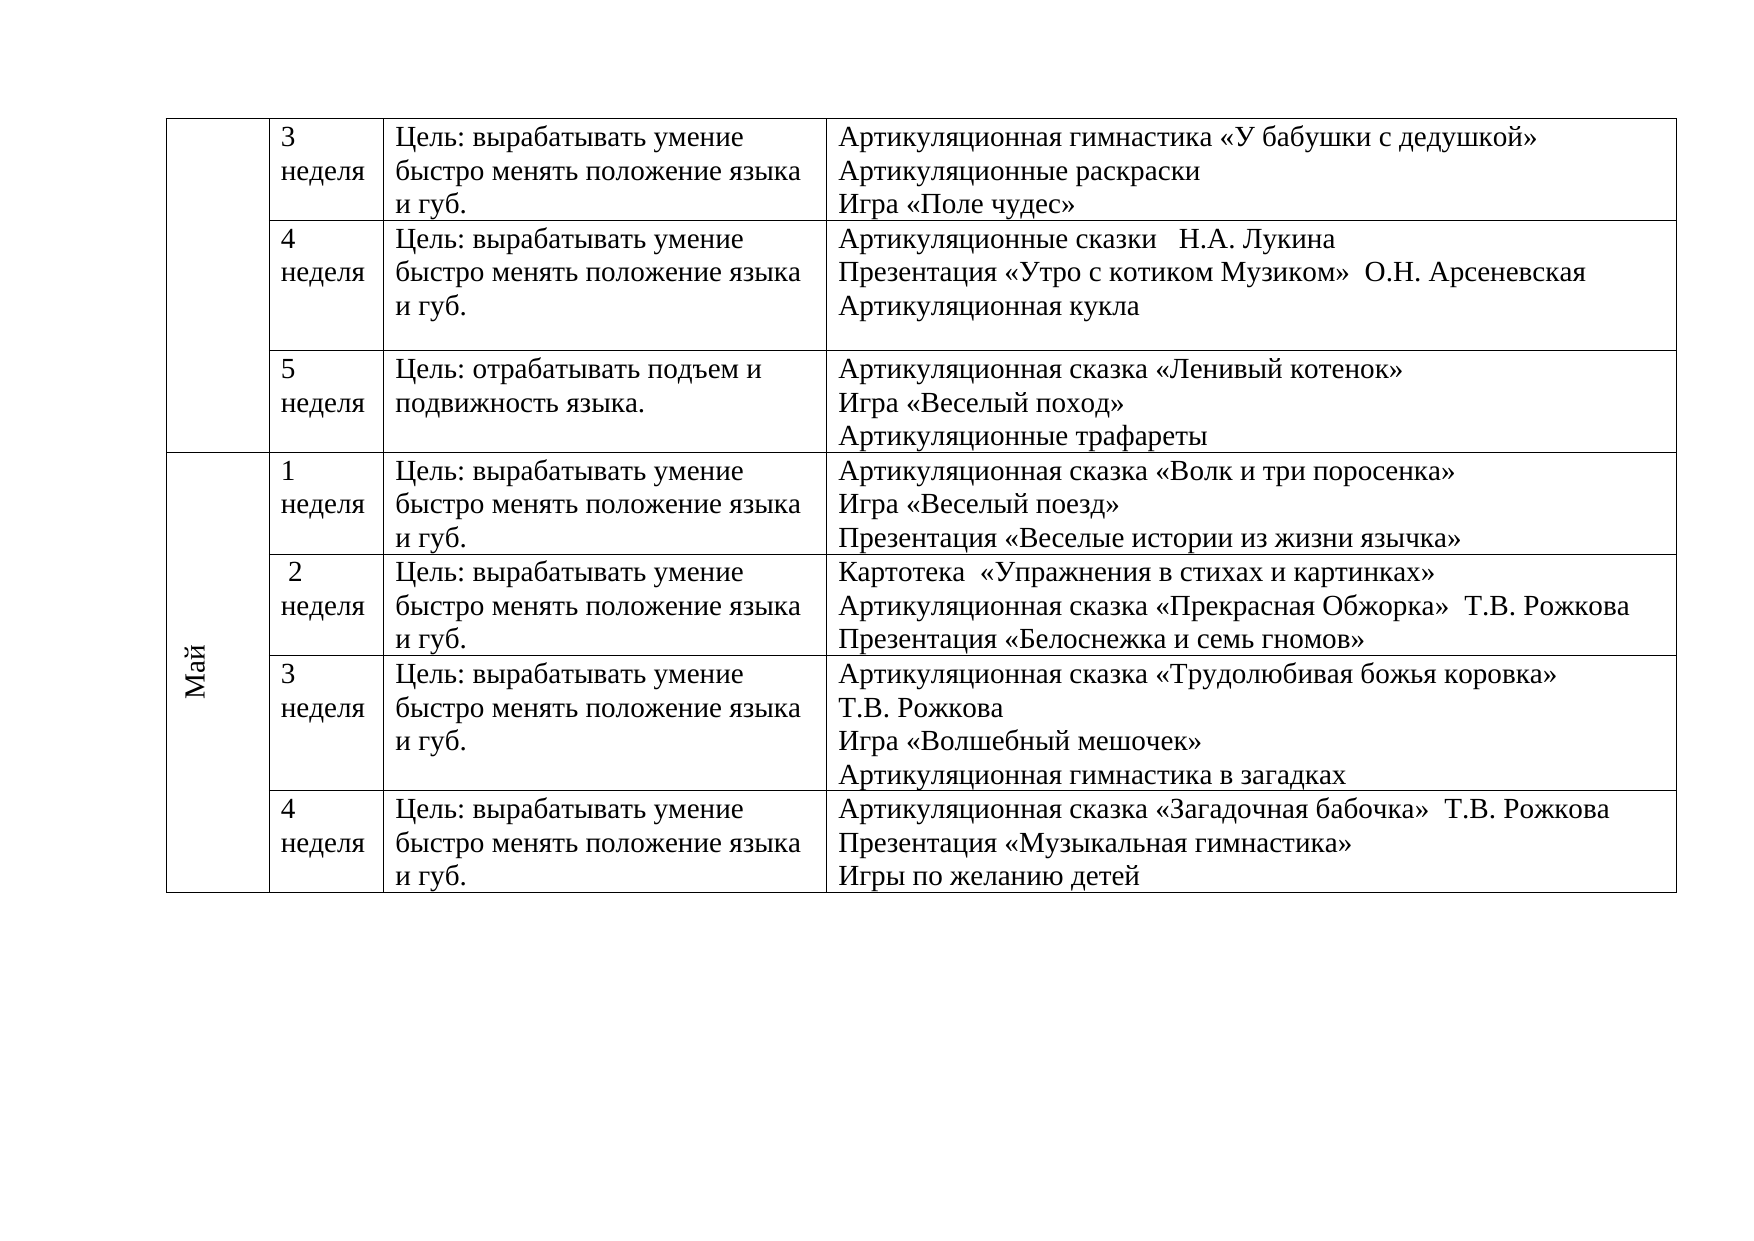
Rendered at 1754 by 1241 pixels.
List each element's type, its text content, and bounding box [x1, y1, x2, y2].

table_cell Цель: вырабатывать умение быстро менять положение языка и губ. [384, 221, 826, 350]
table_cell 4 неделя [270, 791, 383, 892]
table_cell Цель: вырабатывать умение быстро менять положение языка и губ. [384, 656, 826, 790]
table_cell Цель: вырабатывать умение быстро менять положение языка и губ. [384, 453, 826, 553]
table_cell Цель: отрабатывать подъем и подвижность языка. [384, 351, 826, 452]
table_cell 3 неделя [270, 119, 383, 220]
table_cell Артикуляционная сказка «Трудолюбивая божья коровка» Т.В. Рожкова Игра «Волшебный мешочек» Артикуляционная гимнастика в загадках [827, 656, 1676, 790]
table_cell Артикуляционная сказка «Волк и три поросенка» Игра «Веселый поезд» Презентация «Веселые истории из жизни язычка» [827, 453, 1676, 553]
table_cell Артикуляционная гимнастика «У бабушки с дедушкой» Артикуляционные раскраски Игра «Поле чудес» [827, 119, 1676, 220]
table_cell Артикуляционные сказки Н.А. Лукина Презентация «Утро с котиком Музиком» О.Н. Арсеневская Артикуляционная кукла [827, 221, 1676, 350]
table_cell 2 неделя [270, 555, 383, 655]
table_cell Цель: вырабатывать умение быстро менять положение языка и губ. [384, 555, 826, 655]
table_cell Цель: вырабатывать умение быстро менять положение языка и губ. [384, 791, 826, 892]
table_cell 4 неделя [270, 221, 383, 350]
table_cell 3 неделя [270, 656, 383, 790]
table_cell 5 неделя [270, 351, 383, 452]
table_cell Май [167, 453, 269, 892]
table_cell Цель: вырабатывать умение быстро менять положение языка и губ. [384, 119, 826, 220]
table_cell 1 неделя [270, 453, 383, 553]
table_cell Артикуляционная сказка «Загадочная бабочка» Т.В. Рожкова Презентация «Музыкальная гимнастика» Игры по желанию детей [827, 791, 1676, 892]
table_cell Артикуляционная сказка «Ленивый котенок» Игра «Веселый поход» Артикуляционные трафареты [827, 351, 1676, 452]
table_cell Картотека «Упражнения в стихах и картинках» Артикуляционная сказка «Прекрасная Обжорка» Т.В. Рожкова Презентация «Белоснежка и семь гномов» [827, 555, 1676, 655]
